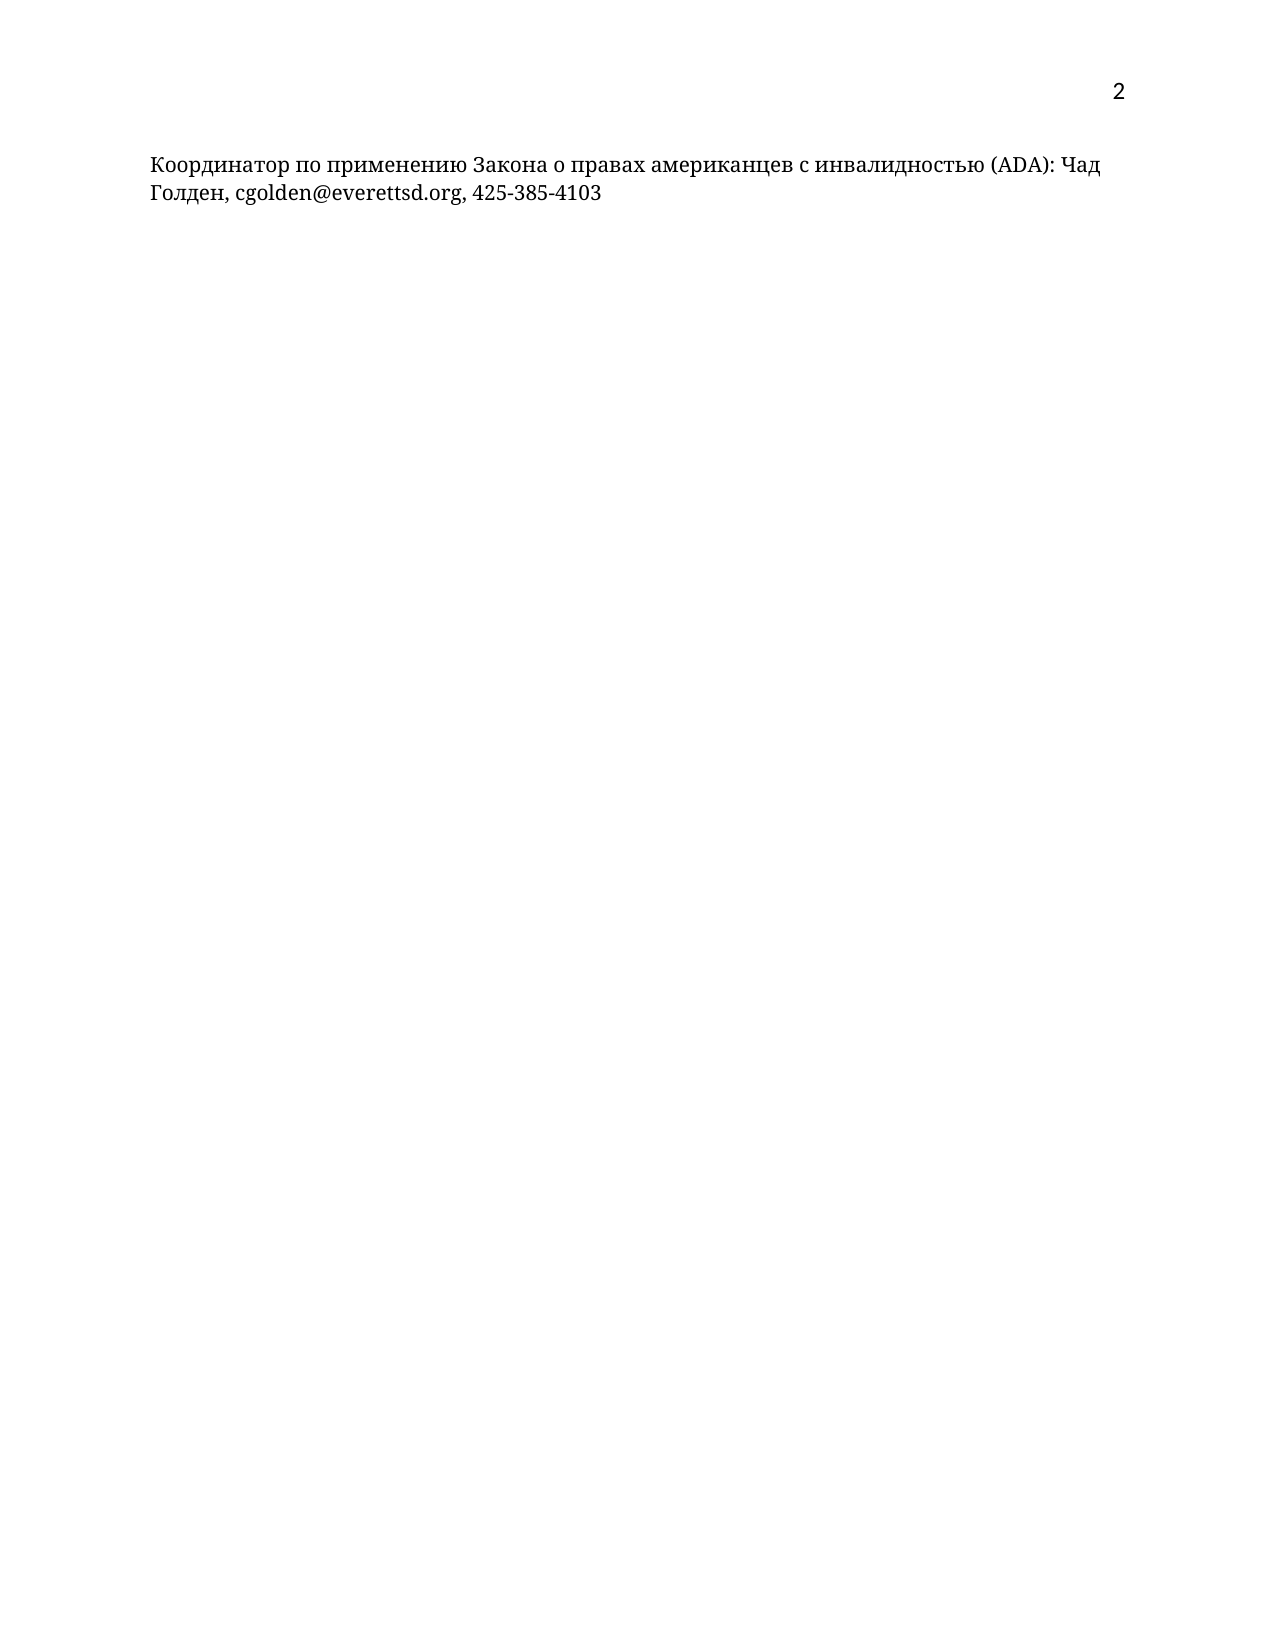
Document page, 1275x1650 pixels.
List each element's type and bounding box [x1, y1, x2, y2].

text [150, 150, 1125, 207]
